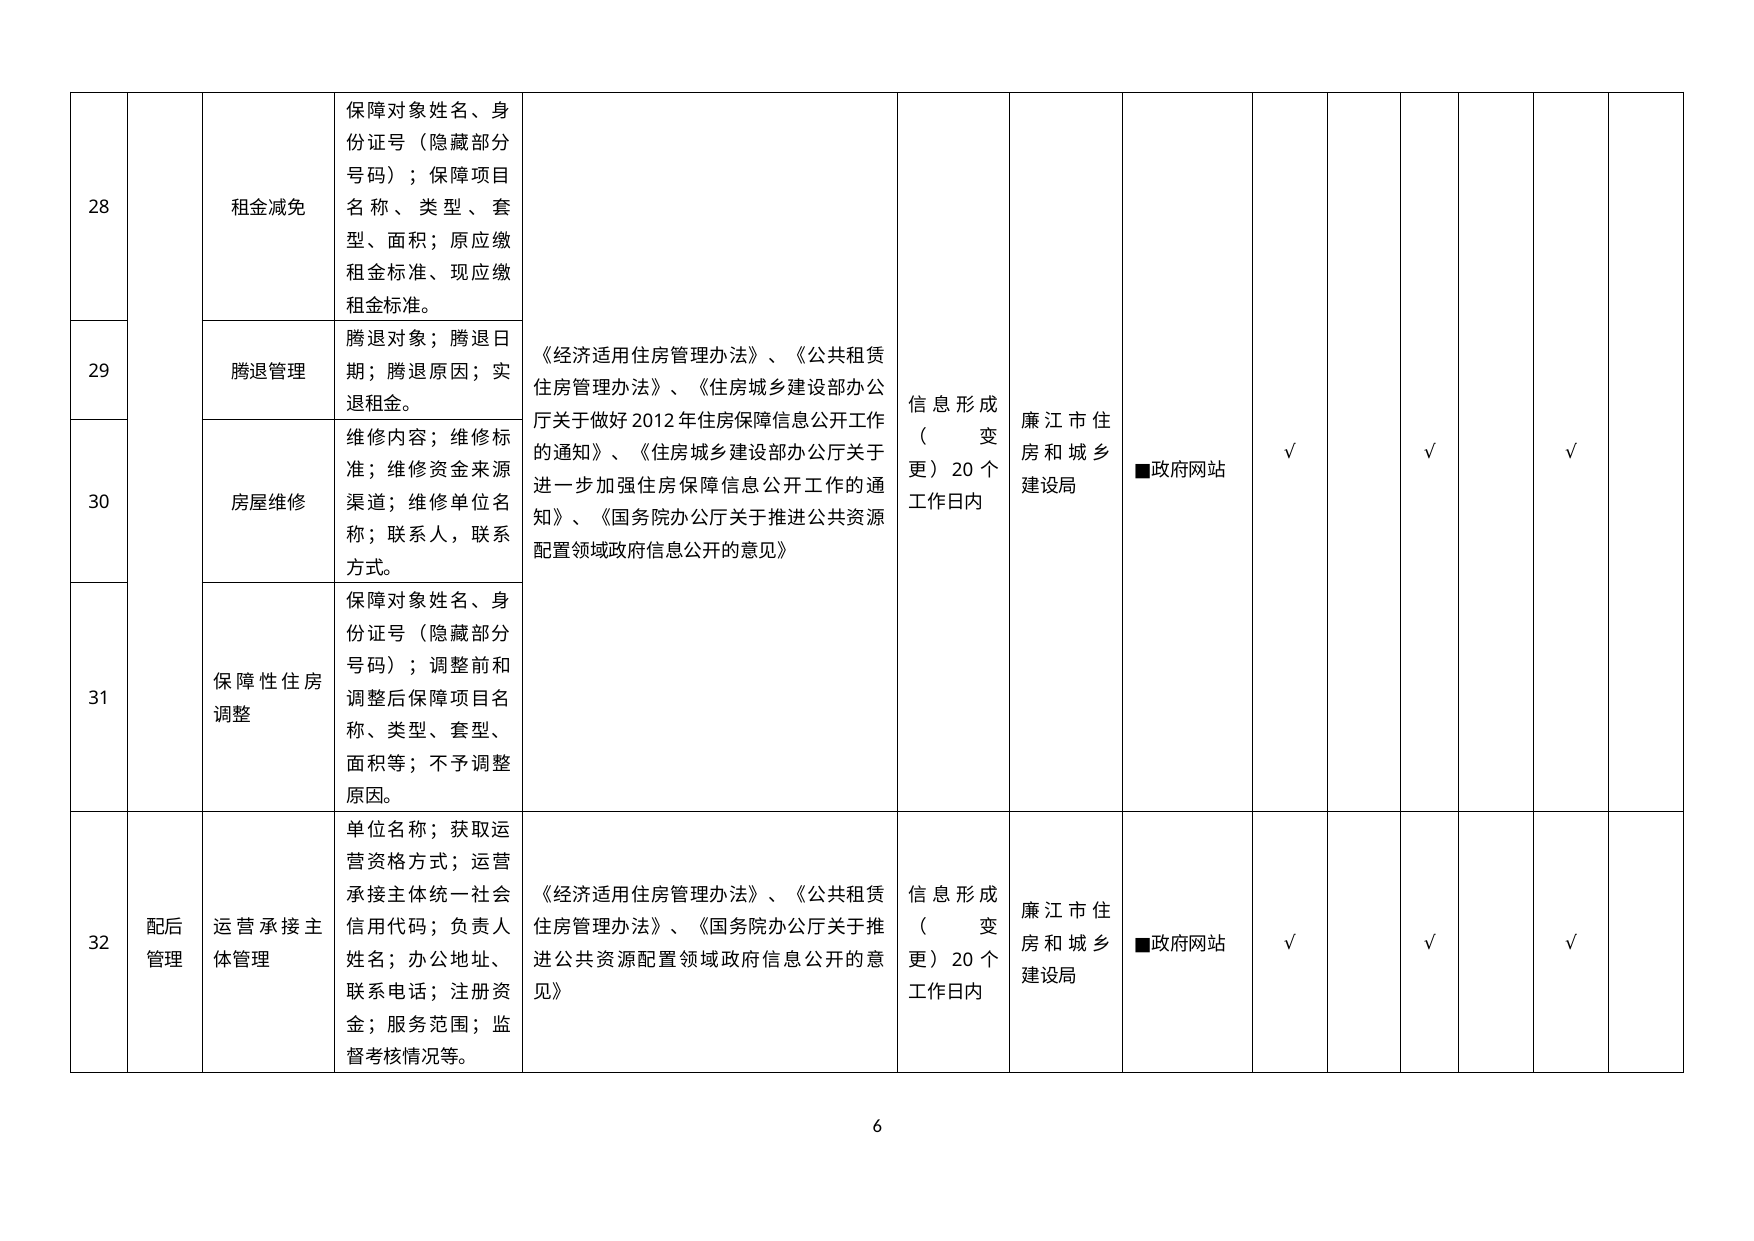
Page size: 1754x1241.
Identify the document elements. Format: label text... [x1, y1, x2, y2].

table_cell 《经济适用住房管理办法》、《公共租赁住房管理办法》、《国务院办公厅关于推进公共资源配置领域政府信息公开的意见》 [523, 812, 897, 1072]
table_cell 腾退管理 [203, 321, 334, 419]
table_cell √ [1401, 812, 1458, 1072]
table_cell 廉江市住房和城乡建设局 [1010, 812, 1122, 1072]
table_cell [523, 93, 897, 811]
table_cell 房屋维修 [203, 420, 334, 582]
table_cell √ [1253, 812, 1327, 1072]
table_cell √ [1401, 93, 1458, 811]
table_cell √ [1534, 93, 1608, 811]
table_cell 单位名称；获取运营资格方式；运营承接主体统一社会信用代码；负责人姓名；办公地址、联系电话；注册资金；服务范围；监督考核情况等。 [335, 812, 522, 1072]
table_cell 31 [71, 583, 127, 811]
table_cell [1609, 93, 1683, 811]
table_cell √ [1253, 93, 1327, 811]
table_cell 29 [71, 321, 127, 419]
table_cell 保障对象姓名、身份证号（隐藏部分号码）；保障项目名称、类型、套型、面积；原应缴租金标准、现应缴租金标准。 [335, 93, 522, 320]
table_cell 信息形成（变更）20个工作日内 [898, 93, 1009, 811]
table_cell 信息形成（变更）20个工作日内 [898, 812, 1009, 1072]
table_cell [1328, 93, 1400, 811]
table_cell 28 [71, 93, 127, 320]
table_cell ■政府网站 [1123, 93, 1252, 811]
table_cell [1328, 812, 1400, 1072]
table_cell 运营承接主体管理 [203, 812, 334, 1072]
table_cell [1459, 812, 1533, 1072]
table_cell 维修内容；维修标准；维修资金来源渠道；维修单位名称；联系人，联系方式。 [335, 420, 522, 582]
table_cell 保障性住房调整 [203, 583, 334, 811]
table_cell [1459, 93, 1533, 811]
table_cell 廉江市住房和城乡建设局 [1010, 93, 1122, 811]
table_cell 32 [71, 812, 127, 1072]
table_cell 租金减免 [203, 93, 334, 320]
table_cell 配后管理 [128, 812, 202, 1072]
table_cell 腾退对象；腾退日期；腾退原因；实退租金。 [335, 321, 522, 419]
table_cell [1609, 812, 1683, 1072]
table_cell 保障对象姓名、身份证号（隐藏部分号码）；调整前和调整后保障项目名称、类型、套型、面积等；不予调整原因。 [335, 583, 522, 811]
table_cell 30 [71, 420, 127, 582]
table_cell √ [1534, 812, 1608, 1072]
table_cell ■政府网站 [1123, 812, 1252, 1072]
